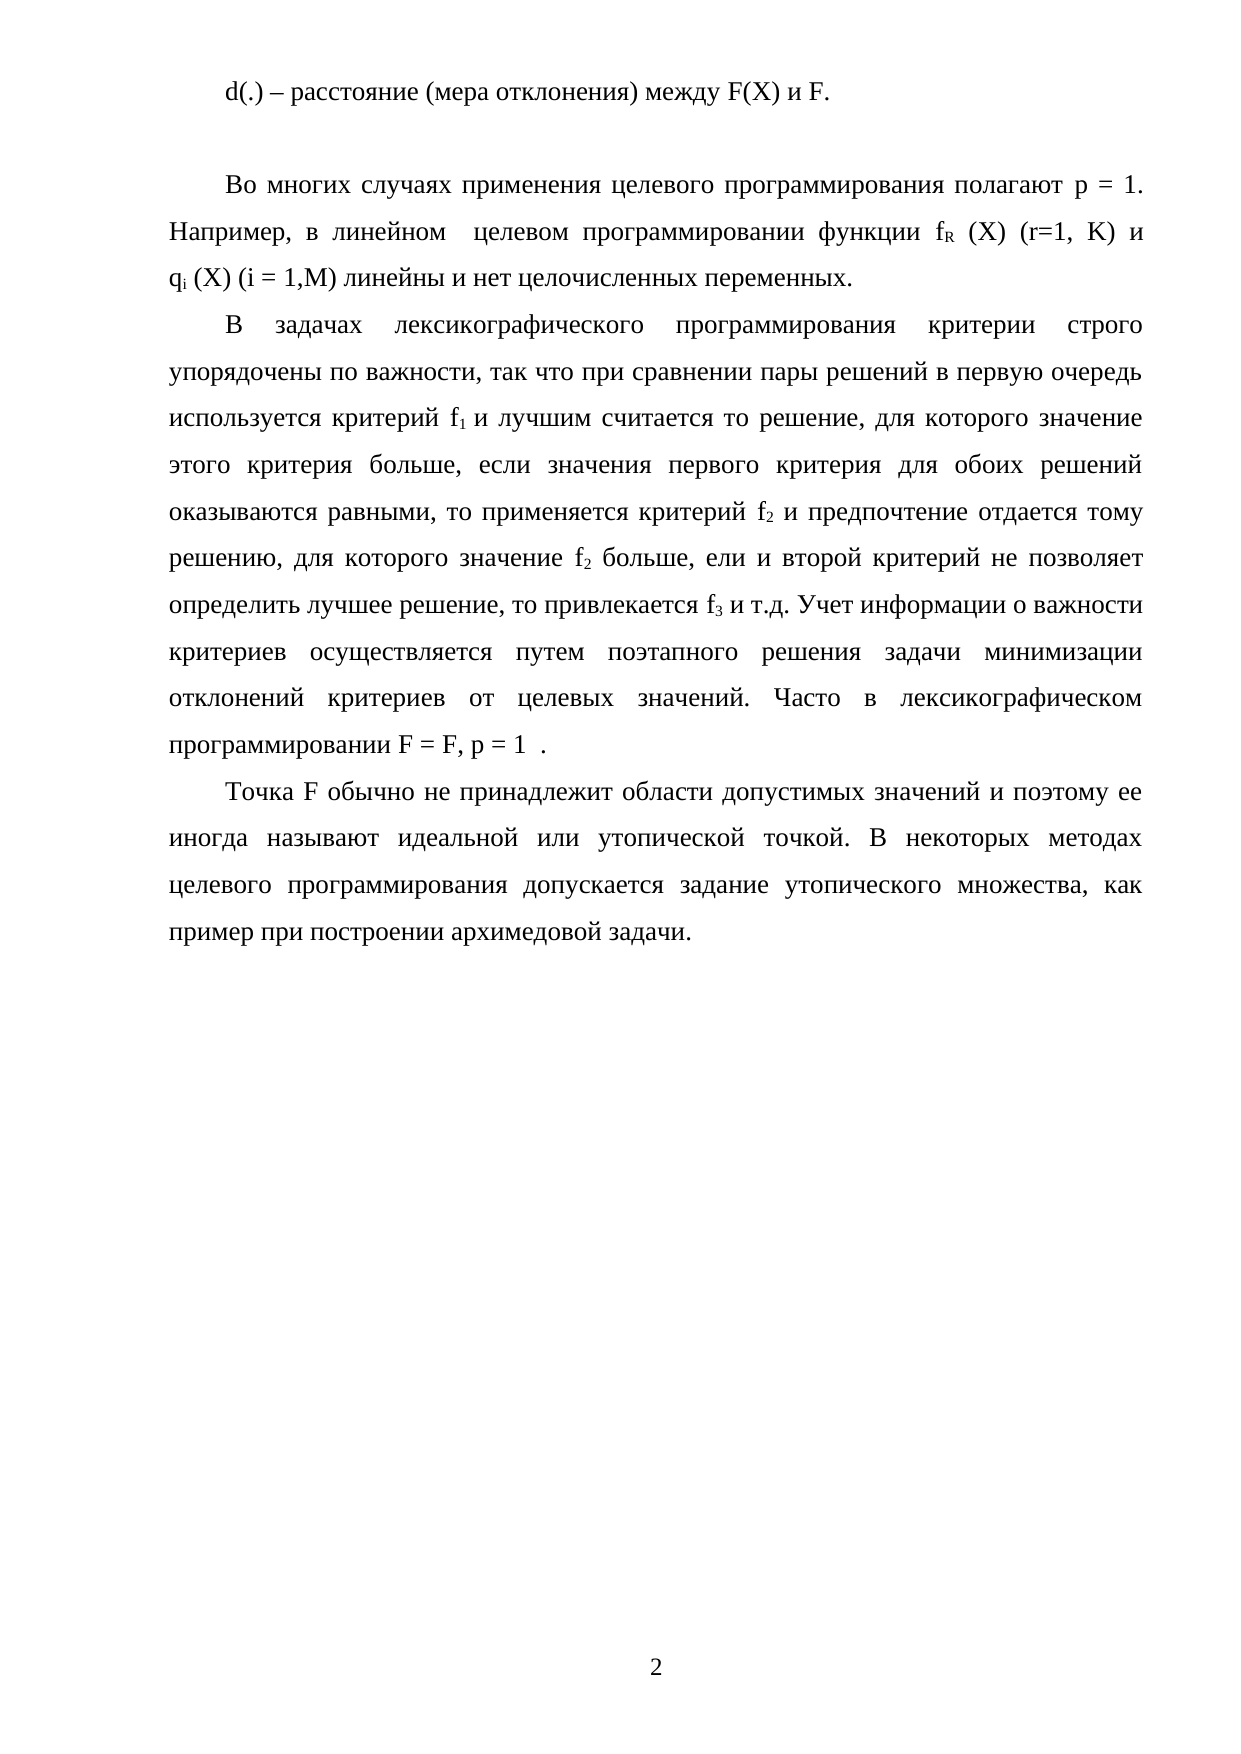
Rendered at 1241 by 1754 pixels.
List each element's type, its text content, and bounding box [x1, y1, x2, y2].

text В задачах лексикографического программирования критерии строго упорядочены по важности, так что при сравнении пары решений в первую очередь используется критерий f1 и лучшим считается то решение, для которого значение этого критерия больше, если значения первого критерия для обоих решений оказываются равными, то применяется критерий f2 и предпочтение отдается тому решению, для которого значение f2 больше, ели и второй критерий не позволяет определить лучшее решение, то привлекается f3 и т.д. Учет информации о важности критериев осуществляется путем поэтапного решения задачи минимизации отклонений критериев от целевых значений. Часто в лексикографическом программировании F = F, p = 1 . [169, 308, 1144, 759]
text d(.) – расстояние (мера отклонения) между F(X) и F. [169, 75, 1144, 106]
text Во многих случаях применения целевого программирования полагают p = 1. Например, в линейном целевом программировании функции fR (X) (r=1, K) и qi (X) (i = 1,M) линейны и нет целочисленных переменных. [169, 168, 1144, 293]
text Точка F обычно не принадлежит области допустимых значений и поэтому ее иногда называют идеальной или утопической точкой. В некоторых методах целевого программирования допускается задание утопического множества, как пример при построении архимедовой задачи. [169, 775, 1144, 946]
